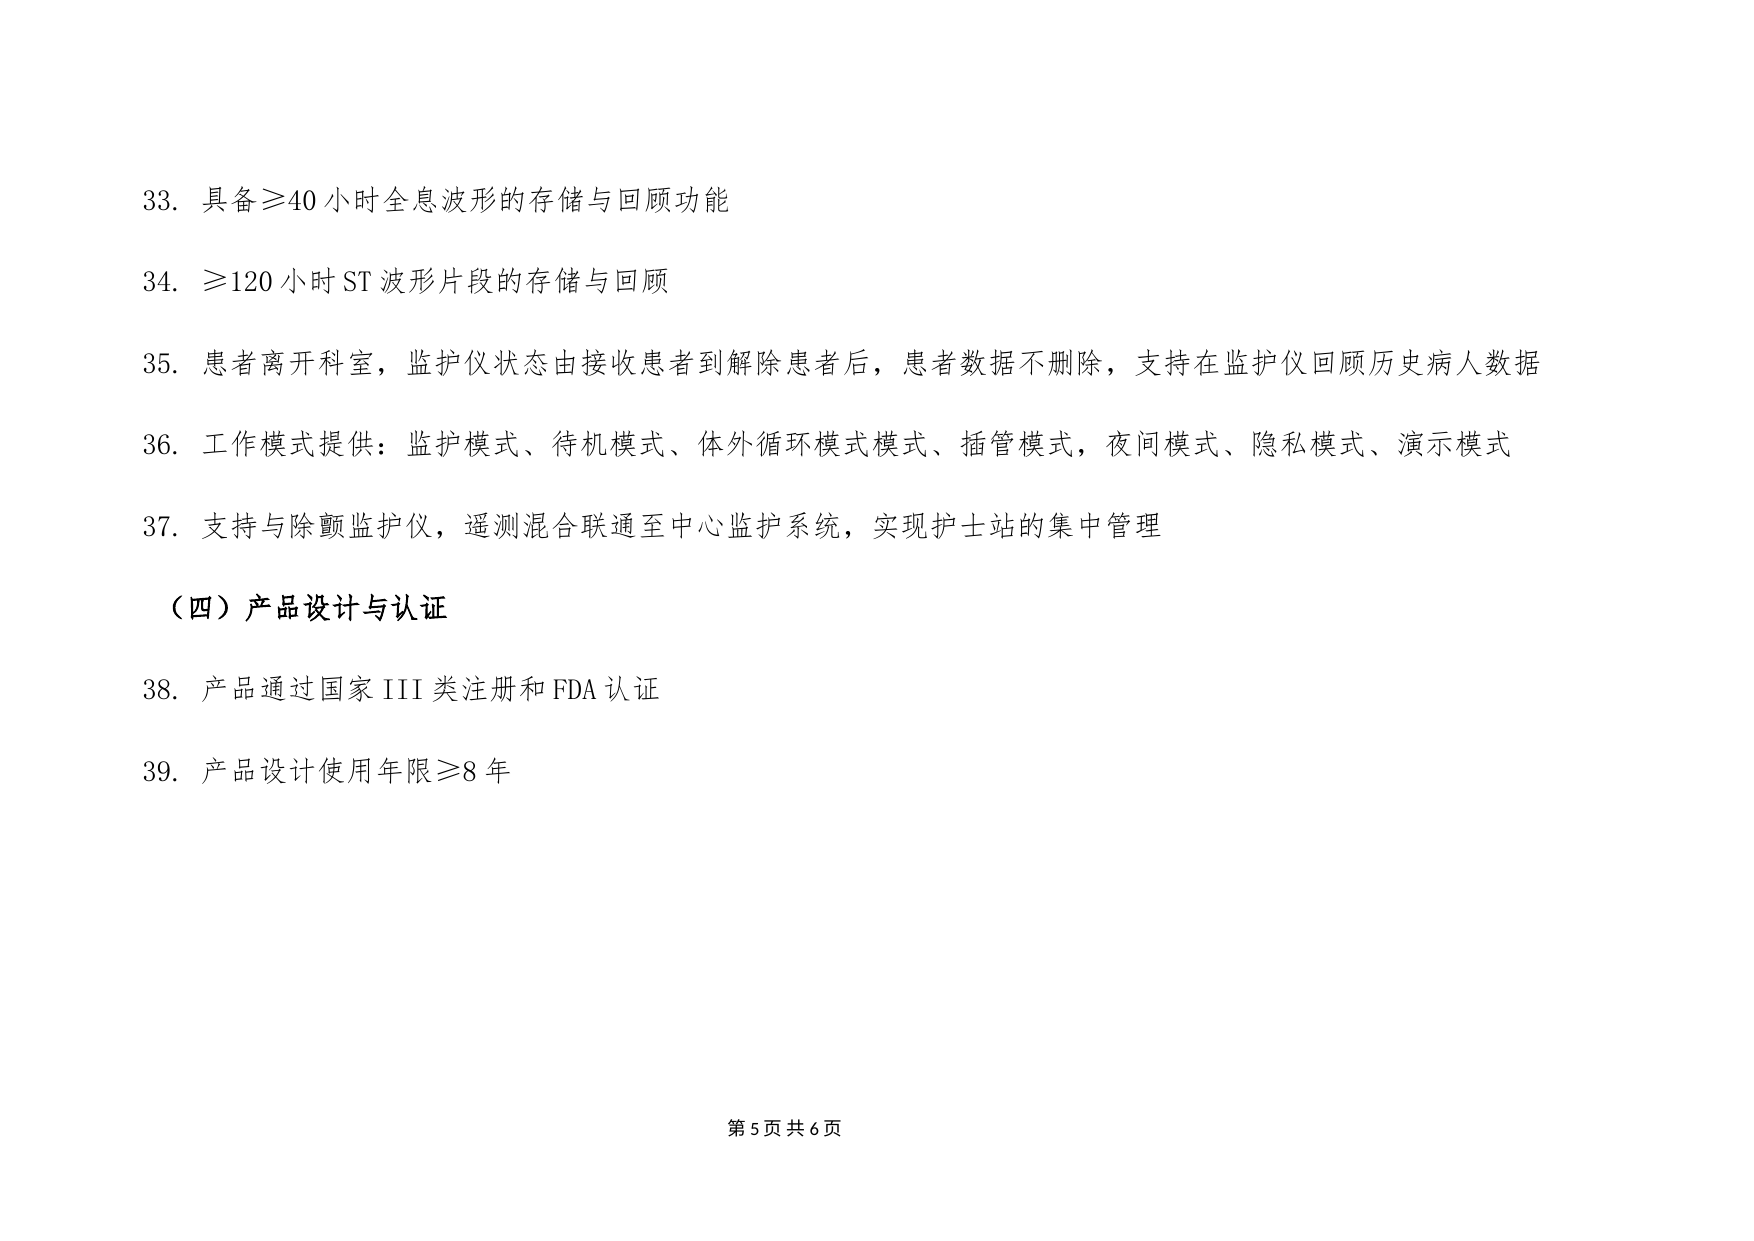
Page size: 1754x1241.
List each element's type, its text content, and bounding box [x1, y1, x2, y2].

list 产品设计使用年限≥8年 [142, 736, 1695, 801]
list 产品通过国家III类注册和FDA认证 [142, 654, 1695, 719]
list 具备≥40小时全息波形的存储与回顾功能 [142, 165, 1641, 230]
text （四）产品设计与认证 [156, 573, 1641, 638]
list ≥120小时ST波形片段的存储与回顾 [142, 247, 1641, 312]
list 患者离开科室，监护仪状态由接收患者到解除患者后，患者数据不删除，支持在监护仪回顾历史病人数据 [142, 328, 1641, 393]
list 支持与除颤监护仪，遥测混合联通至中心监护系统，实现护士站的集中管理 [142, 491, 1641, 556]
list 工作模式提供：监护模式、待机模式、体外循环模式模式、插管模式，夜间模式、隐私模式、演示模式 [142, 410, 1641, 475]
